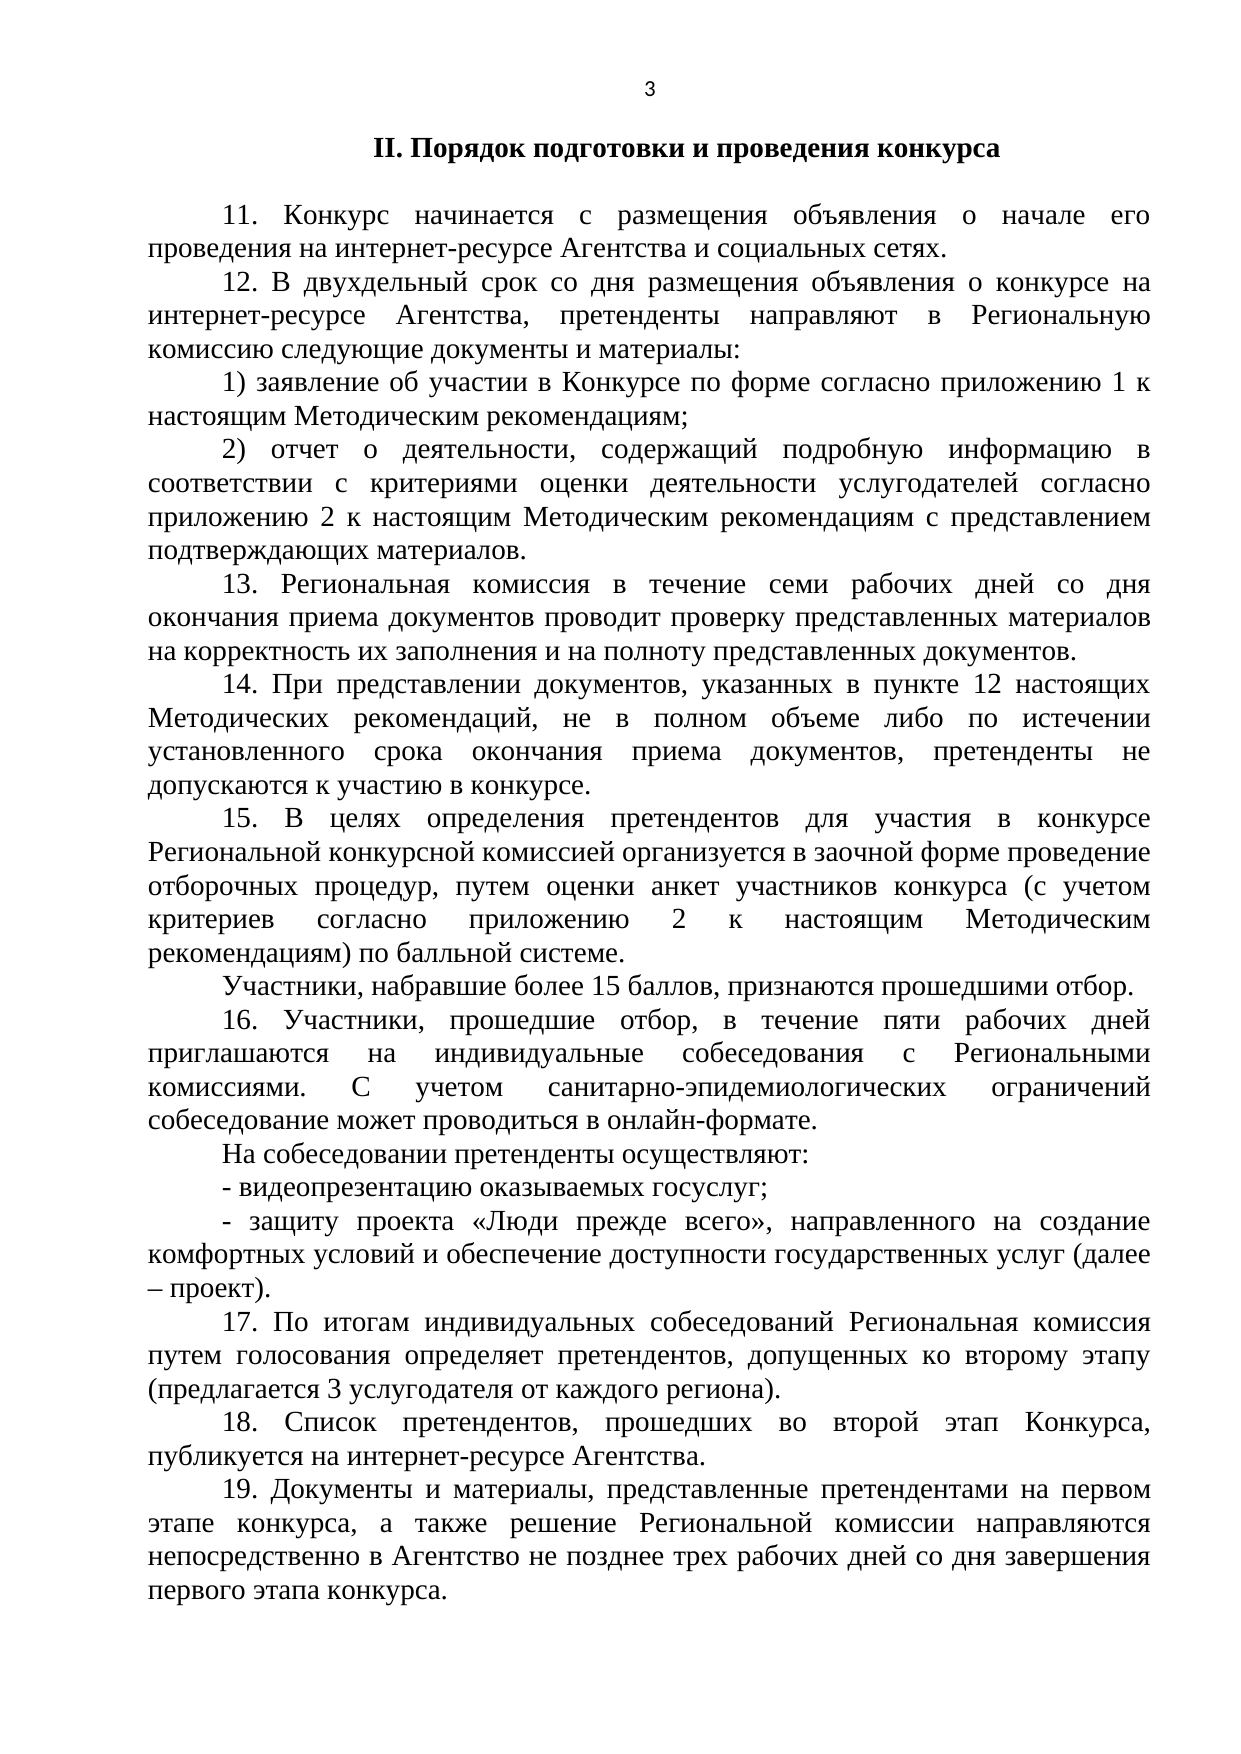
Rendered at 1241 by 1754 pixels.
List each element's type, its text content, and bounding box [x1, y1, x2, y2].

text 14. При представлении документов, указанных в пункте 12 настоящих Методических рекомендаций, не в полном объеме либо по истечении установленного срока окончания приема документов, претенденты не допускаются к участию в конкурсе. [148, 666, 1152, 801]
text 1) заявление об участии в Конкурсе по форме согласно приложению 1 к настоящим Методическим рекомендациям; [148, 364, 1152, 432]
text 12. В двухдельный срок со дня размещения объявления о конкурсе на интернет-ресурсе Агентства, претенденты направляют в Региональную комиссию следующие документы и материалы: [148, 264, 1152, 364]
text 13. Региональная комиссия в течение семи рабочих дней со дня окончания приема документов проводит проверку представленных материалов на корректность их заполнения и на полноту представленных документов. [148, 566, 1152, 666]
text 15. В целях определения претендентов для участия в конкурсе Региональной конкурсной комиссией организуется в заочной форме проведение отборочных процедур, путем оценки анкет участников конкурса (с учетом критериев согласно приложению 2 к настоящим Методическим рекомендациям) по балльной системе. [148, 801, 1152, 968]
text 19. Документы и материалы, представленные претендентами на первом этапе конкурса, а также решение Региональной комиссии направляются непосредственно в Агентство не позднее трех рабочих дней со дня завершения первого этапа конкурса. [148, 1471, 1152, 1606]
text 16. Участники, прошедшие отбор, в течение пяти рабочих дней приглашаются на индивидуальные собеседования с Региональными комиссиями. С учетом санитарно-эпидемиологических ограничений собеседование может проводиться в онлайн-формате. [148, 1002, 1152, 1136]
text II. Порядок подготовки и проведения конкурса [148, 130, 1152, 163]
text 2) отчет о деятельности, содержащий подробную информацию в соответствии с критериями оценки деятельности услугодателей согласно приложению 2 к настоящим Методическим рекомендациям с представлением подтверждающих материалов. [148, 432, 1152, 566]
text На собеседовании претенденты осуществляют: [148, 1136, 1152, 1169]
text - защиту проекта «Люди прежде всего», направленного на создание комфортных условий и обеспечение доступности государственных услуг (далее – проект). [148, 1203, 1152, 1304]
text 11. Конкурс начинается с размещения объявления о начале его проведения на интернет-ресурсе Агентства и социальных сетях. [148, 197, 1152, 264]
text - видеопрезентацию оказываемых госуслуг; [148, 1169, 1152, 1203]
text 17. По итогам индивидуальных собеседований Региональная комиссия путем голосования определяет претендентов, допущенных ко второму этапу (предлагается 3 услугодателя от каждого региона). [148, 1304, 1152, 1404]
text Участники, набравшие более 15 баллов, признаются прошедшими отбор. [148, 968, 1152, 1002]
text 18. Список претендентов, прошедших во второй этап Конкурса, публикуется на интернет-ресурсе Агентства. [148, 1404, 1152, 1471]
